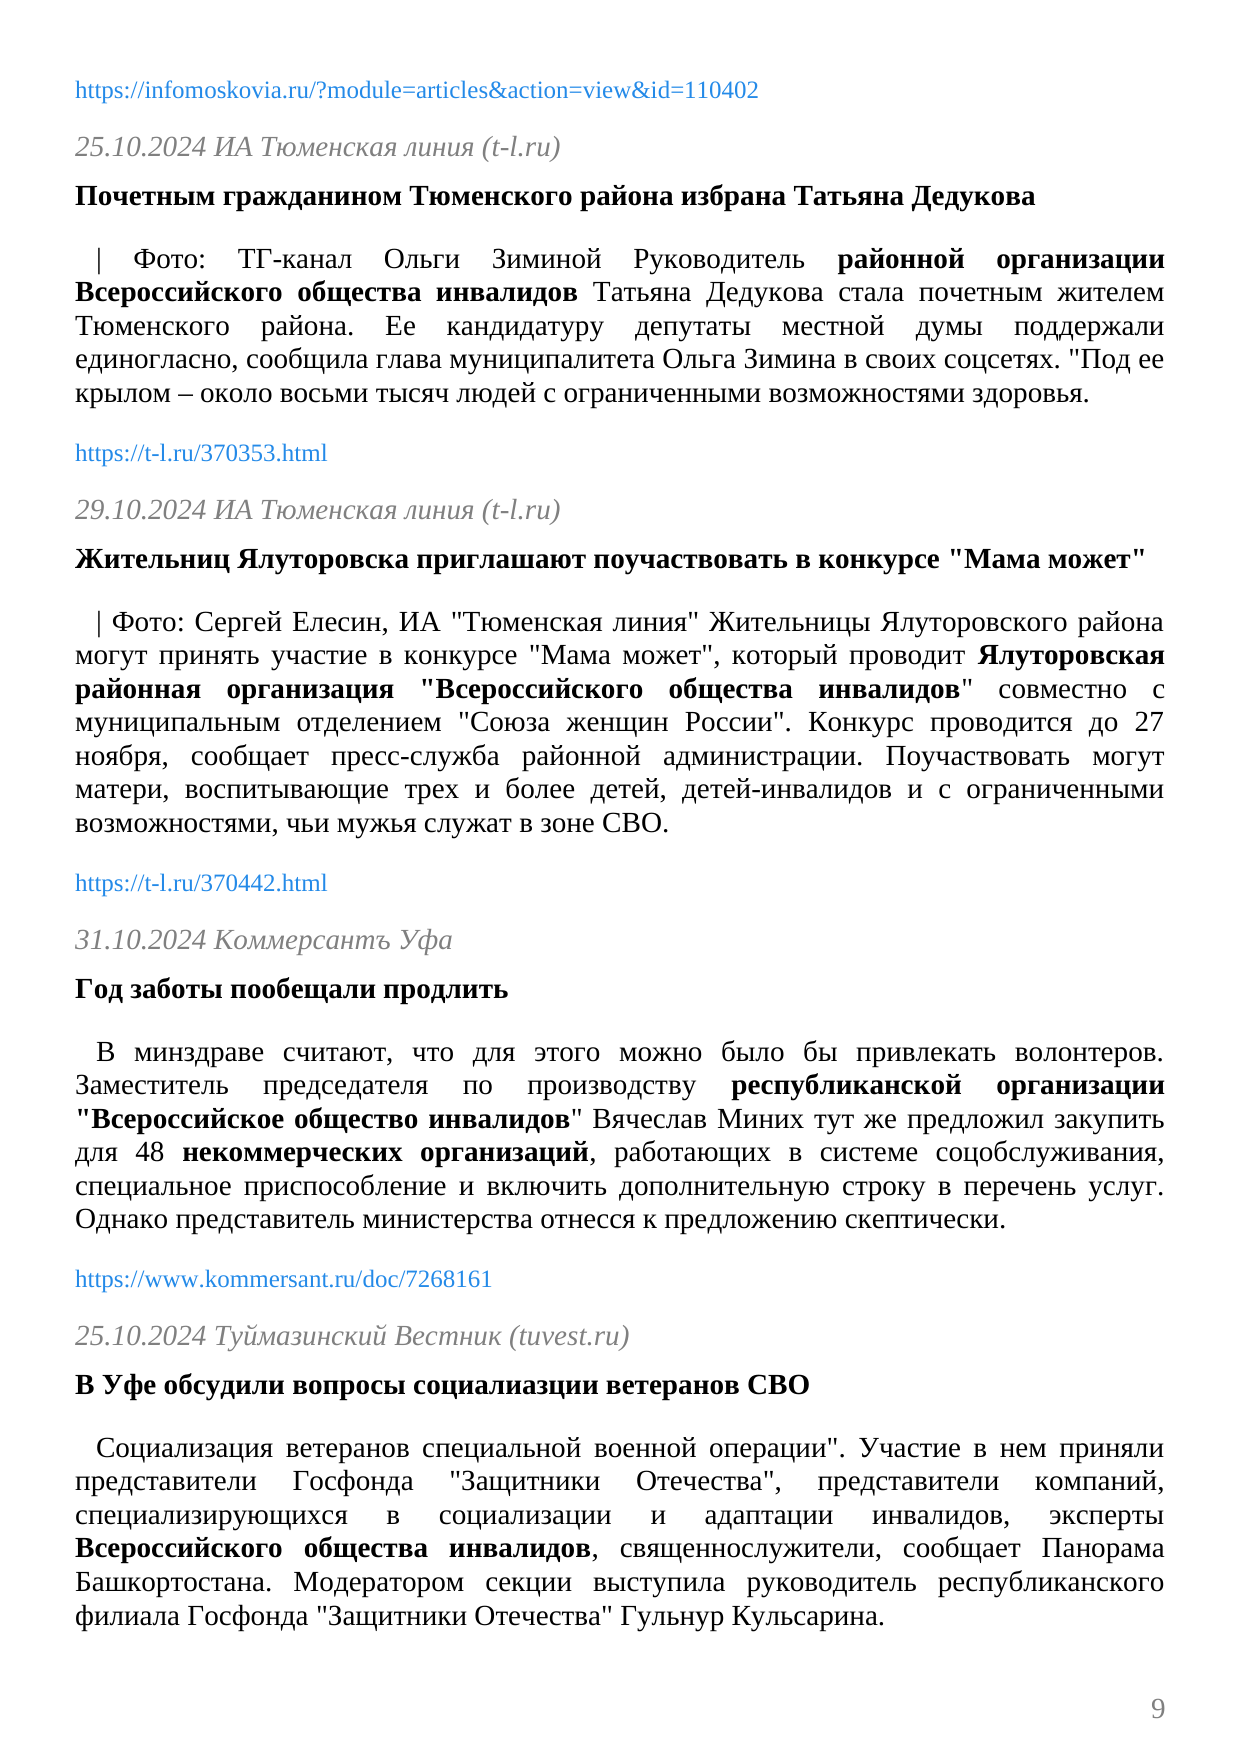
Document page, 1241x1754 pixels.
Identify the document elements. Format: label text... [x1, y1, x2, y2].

subtitle 29.10.2024 ИА Тюменская линия (t-l.ru) [75, 492, 1165, 525]
subtitle Год заботы пообещали продлить [75, 971, 1165, 1004]
text Социализация ветеранов специальной военной операции". Участие в нем приняли представители Госфонда "Защитники Отечества", представители компаний, специализирующихся в социализации и адаптации инвалидов, эксперты Всероссийского общества инвалидов, священнослужители, сообщает Панорама Башкортостана. Модератором секции выступила руководитель республиканского филиала Госфонда "Защитники Отечества" Гульнур Кульсарина. [75, 1430, 1165, 1631]
subtitle Почетным гражданином Тюменского района избрана Татьяна Дедукова [75, 178, 1165, 212]
text В минздраве считают, что для этого можно было бы привлекать волонтеров. Заместитель председателя по производству республиканской организации "Всероссийское общество инвалидов" Вячеслав Миних тут же предложил закупить для 48 некоммерческих организаций, работающих в системе соцобслуживания, специальное приспособление и включить дополнительную строку в перечень услуг. Однако представитель министерства отнесся к предложению скептически. [75, 1034, 1165, 1235]
subtitle 31.10.2024 Коммерсантъ Уфа [75, 922, 1165, 955]
subtitle 25.10.2024 Туймазинский Вестник (tuvest.ru) [75, 1318, 1165, 1352]
text https://t-l.ru/370353.html [75, 438, 1165, 467]
text | Фото: Сергей Елесин, ИА "Тюменская линия" Жительницы Ялуторовского района могут принять участие в конкурсе "Мама может", который проводит Ялуторовская районная организация "Всероссийского общества инвалидов" совместно с муниципальным отделением "Союза женщин России". Конкурс проводится до 27 ноября, сообщает пресс-служба районной администрации. Поучаствовать могут матери, воспитывающие трех и более детей, детей-инвалидов и с ограниченными возможностями, чьи мужья служат в зоне СВО. [75, 604, 1165, 838]
text https://infomoskovia.ru/?module=articles&action=view&id=110402 [75, 75, 1165, 104]
text https://www.kommersant.ru/doc/7268161 [75, 1264, 1165, 1293]
subtitle Жительниц Ялуторовска приглашают поучаствовать в конкурсе "Мама может" [75, 541, 1165, 574]
subtitle 25.10.2024 ИА Тюменская линия (t-l.ru) [75, 129, 1165, 163]
text https://t-l.ru/370442.html [75, 868, 1165, 896]
text | Фото: ТГ-канал Ольги Зиминой Руководитель районной организации Всероссийского общества инвалидов Татьяна Дедукова стала почетным жителем Тюменского района. Ее кандидатуру депутаты местной думы поддержали единогласно, сообщила глава муниципалитета Ольга Зимина в своих соцсетях. "Под ее крылом – около восьми тысяч людей с ограниченными возможностями здоровья. [75, 241, 1165, 409]
subtitle В Уфе обсудили вопросы социалиазции ветеранов СВО [75, 1367, 1165, 1401]
